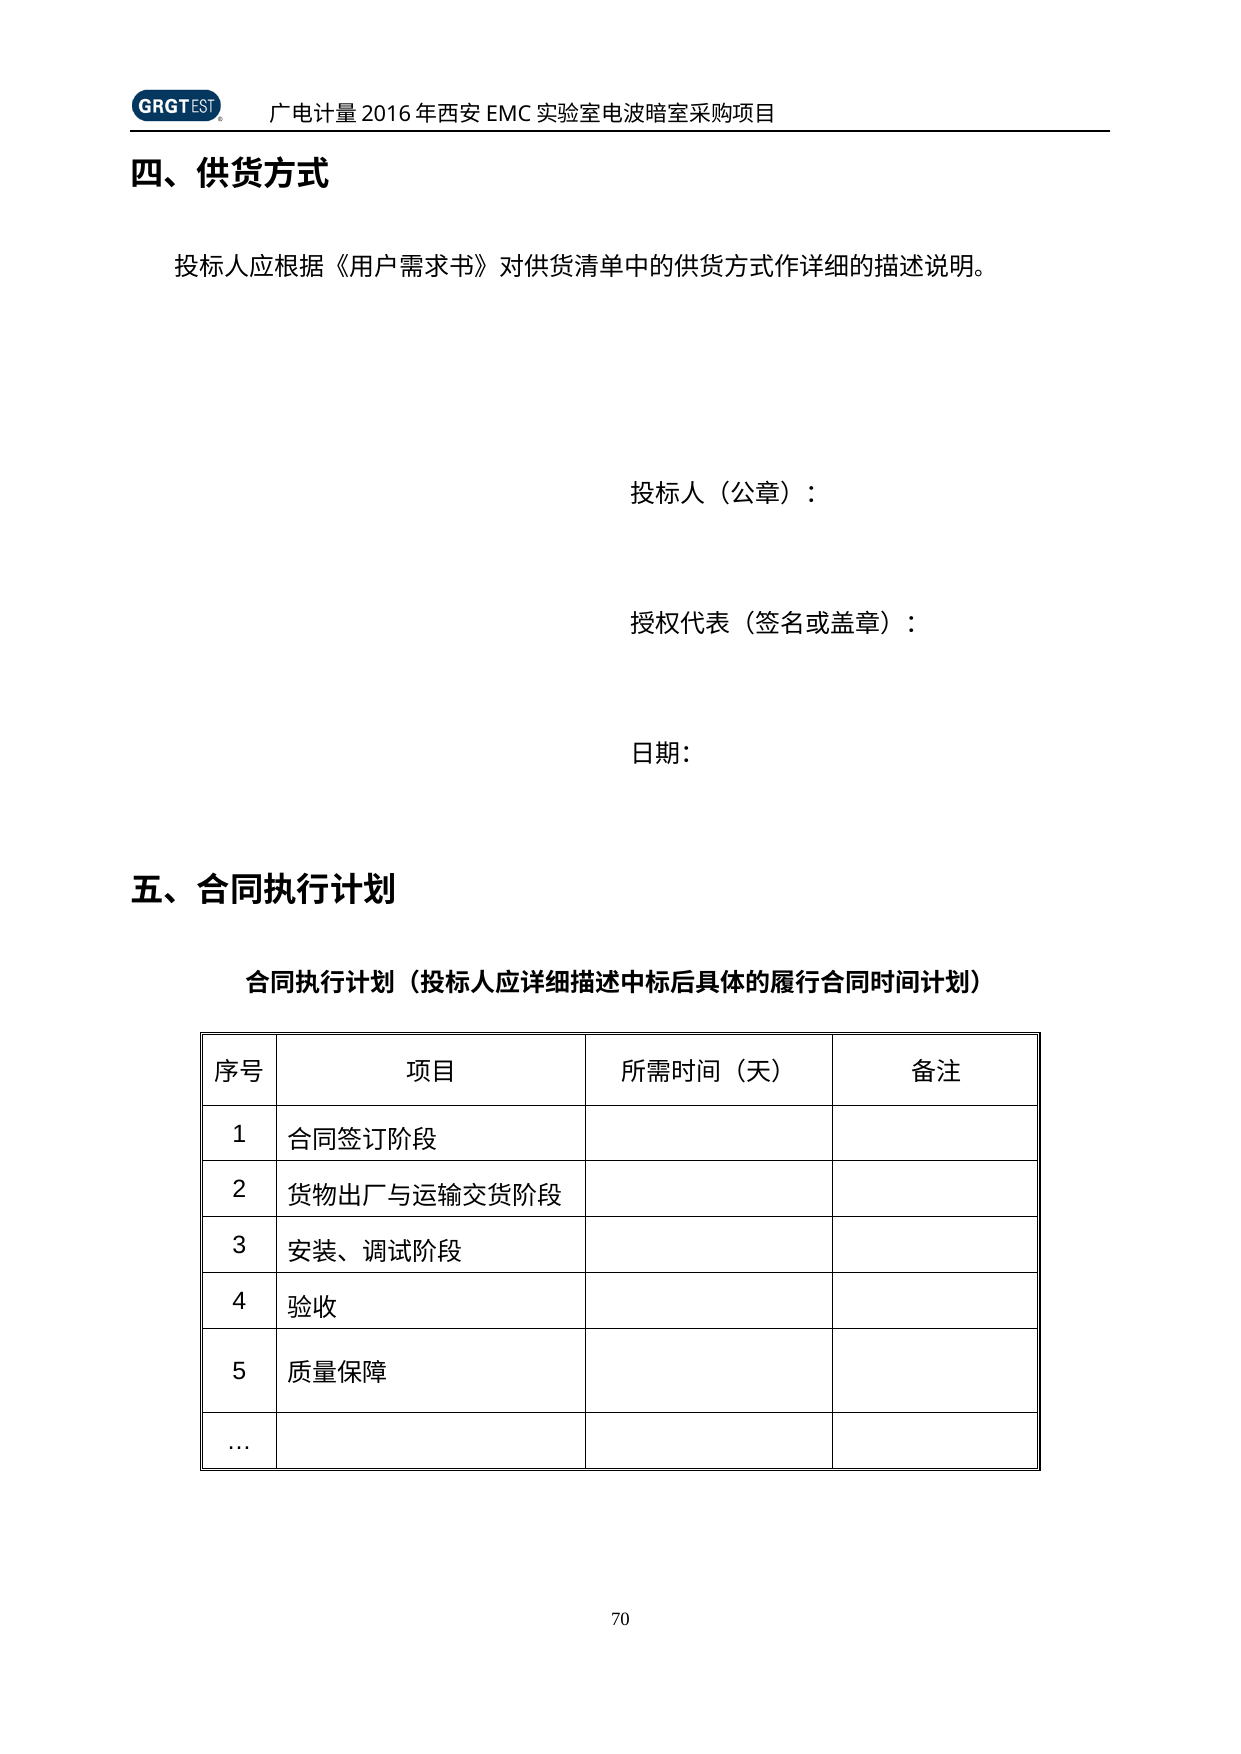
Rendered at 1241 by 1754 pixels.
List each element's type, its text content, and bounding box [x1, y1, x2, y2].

table_cell 安装、调试阶段 [277, 1217, 585, 1272]
table_cell [833, 1217, 1037, 1272]
table_cell 4 [203, 1273, 276, 1328]
table_cell 验收 [277, 1273, 585, 1328]
table_cell 货物出厂与运输交货阶段 [277, 1161, 585, 1216]
table_cell [586, 1161, 832, 1216]
table_cell [833, 1273, 1037, 1328]
table_cell … [203, 1413, 276, 1468]
table_cell [586, 1217, 832, 1272]
table_cell [586, 1413, 832, 1468]
table_cell 5 [203, 1329, 276, 1412]
table_header 备注 [833, 1035, 1037, 1104]
table_cell [833, 1161, 1037, 1216]
table_header 项目 [277, 1035, 585, 1104]
table_cell [833, 1106, 1037, 1160]
table_cell [586, 1329, 832, 1412]
table_header 序号 [203, 1035, 276, 1104]
table_cell 3 [203, 1217, 276, 1272]
subtitle 四、供货方式 [130, 138, 1110, 203]
text 投标人应根据《用户需求书》对供货清单中的供货方式作详细的描述说明。 [130, 232, 1110, 297]
text 投标人（公章）： [130, 459, 1110, 524]
table_cell [586, 1273, 832, 1328]
subtitle 五、合同执行计划 [130, 855, 1110, 920]
table_cell [833, 1329, 1037, 1412]
table_cell 2 [203, 1161, 276, 1216]
table_cell 1 [203, 1106, 276, 1160]
table_cell [586, 1106, 832, 1160]
text 合同执行计划（投标人应详细描述中标后具体的履行合同时间计划） [130, 948, 1110, 1013]
text 日期： [130, 719, 1110, 784]
table_cell 质量保障 [277, 1329, 585, 1412]
table_header 所需时间（天） [586, 1035, 832, 1104]
table_cell [277, 1413, 585, 1468]
text 授权代表（签名或盖章）： [130, 589, 1110, 654]
picture [129, 88, 224, 122]
table_cell 合同签订阶段 [277, 1106, 585, 1160]
table_cell [833, 1413, 1037, 1468]
